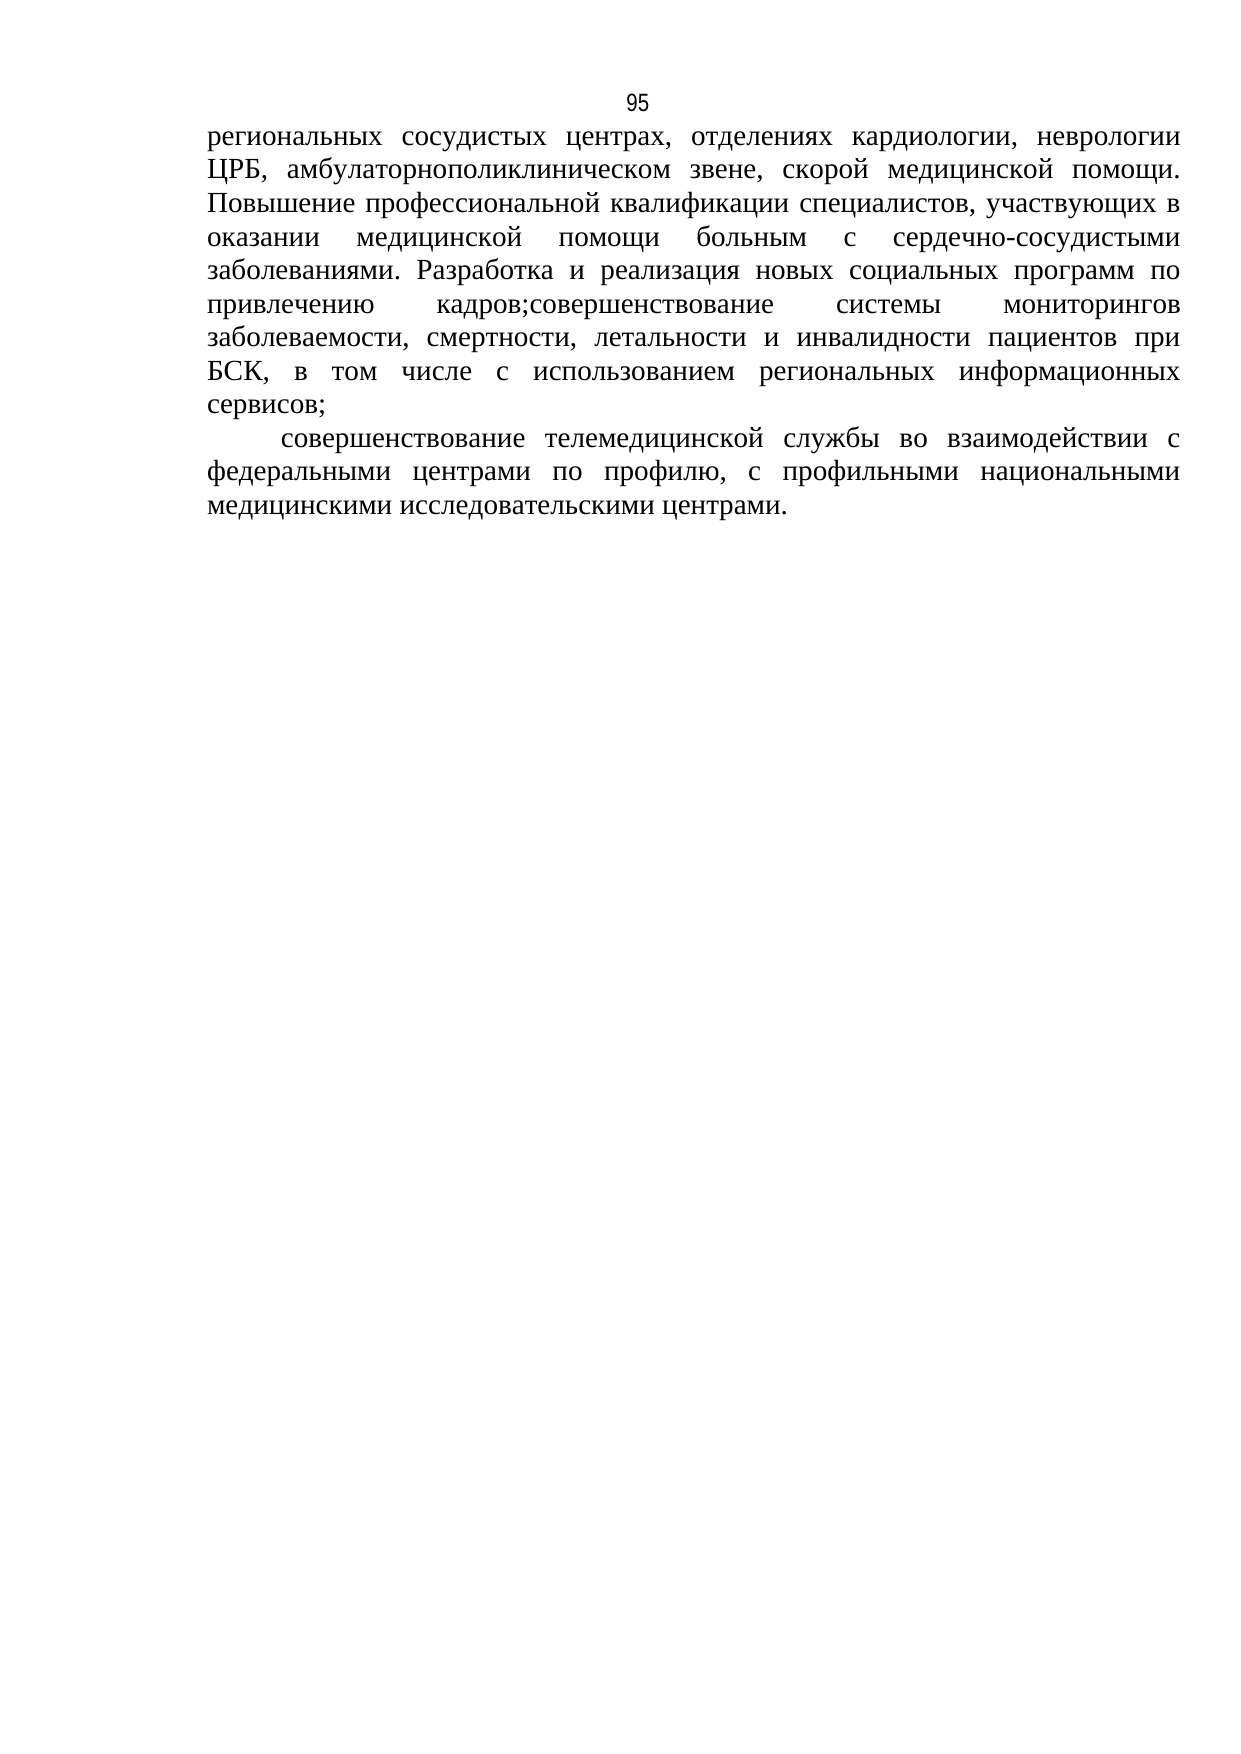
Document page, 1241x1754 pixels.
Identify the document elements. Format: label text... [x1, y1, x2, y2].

text совершенствование телемедицинской службы во взаимодействии с федеральными центрами по профилю, с профильными национальными медицинскими исследовательскими центрами. [207, 420, 1181, 521]
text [207, 118, 1181, 420]
